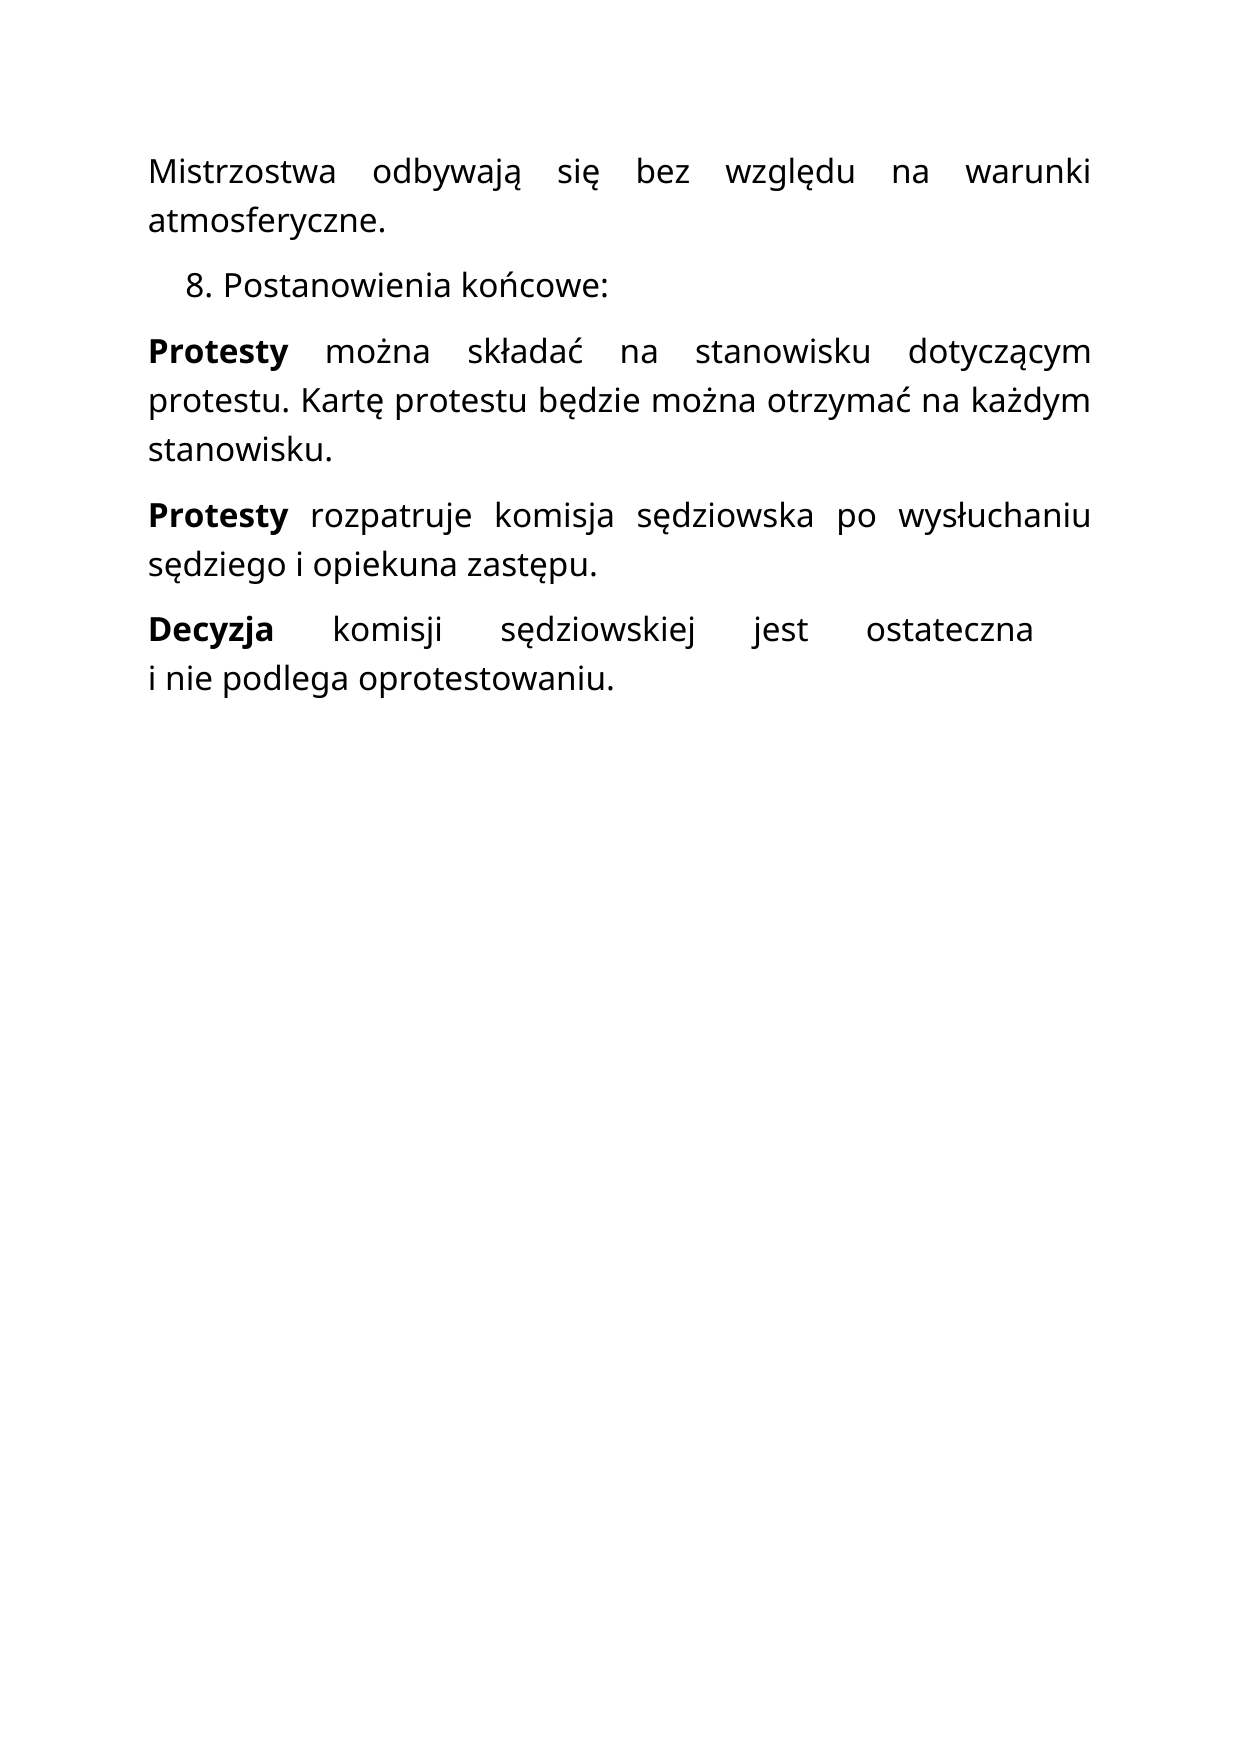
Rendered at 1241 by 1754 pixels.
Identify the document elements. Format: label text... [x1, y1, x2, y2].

text Mistrzostwa odbywają się bez względu na warunki atmosferyczne. [148, 148, 1093, 242]
text Decyzja komisji sędziowskiej jest ostateczna i nie podlega oprotestowaniu. [148, 606, 1093, 700]
text Protesty rozpatruje komisja sędziowska po wysłuchaniu sędziego i opiekuna zastępu. [148, 491, 1093, 586]
list Postanowienia końcowe: [185, 262, 1093, 308]
text Protesty można składać na stanowisku dotyczącym protestu. Kartę protestu będzie można otrzymać na każdym stanowisku. [148, 328, 1093, 471]
